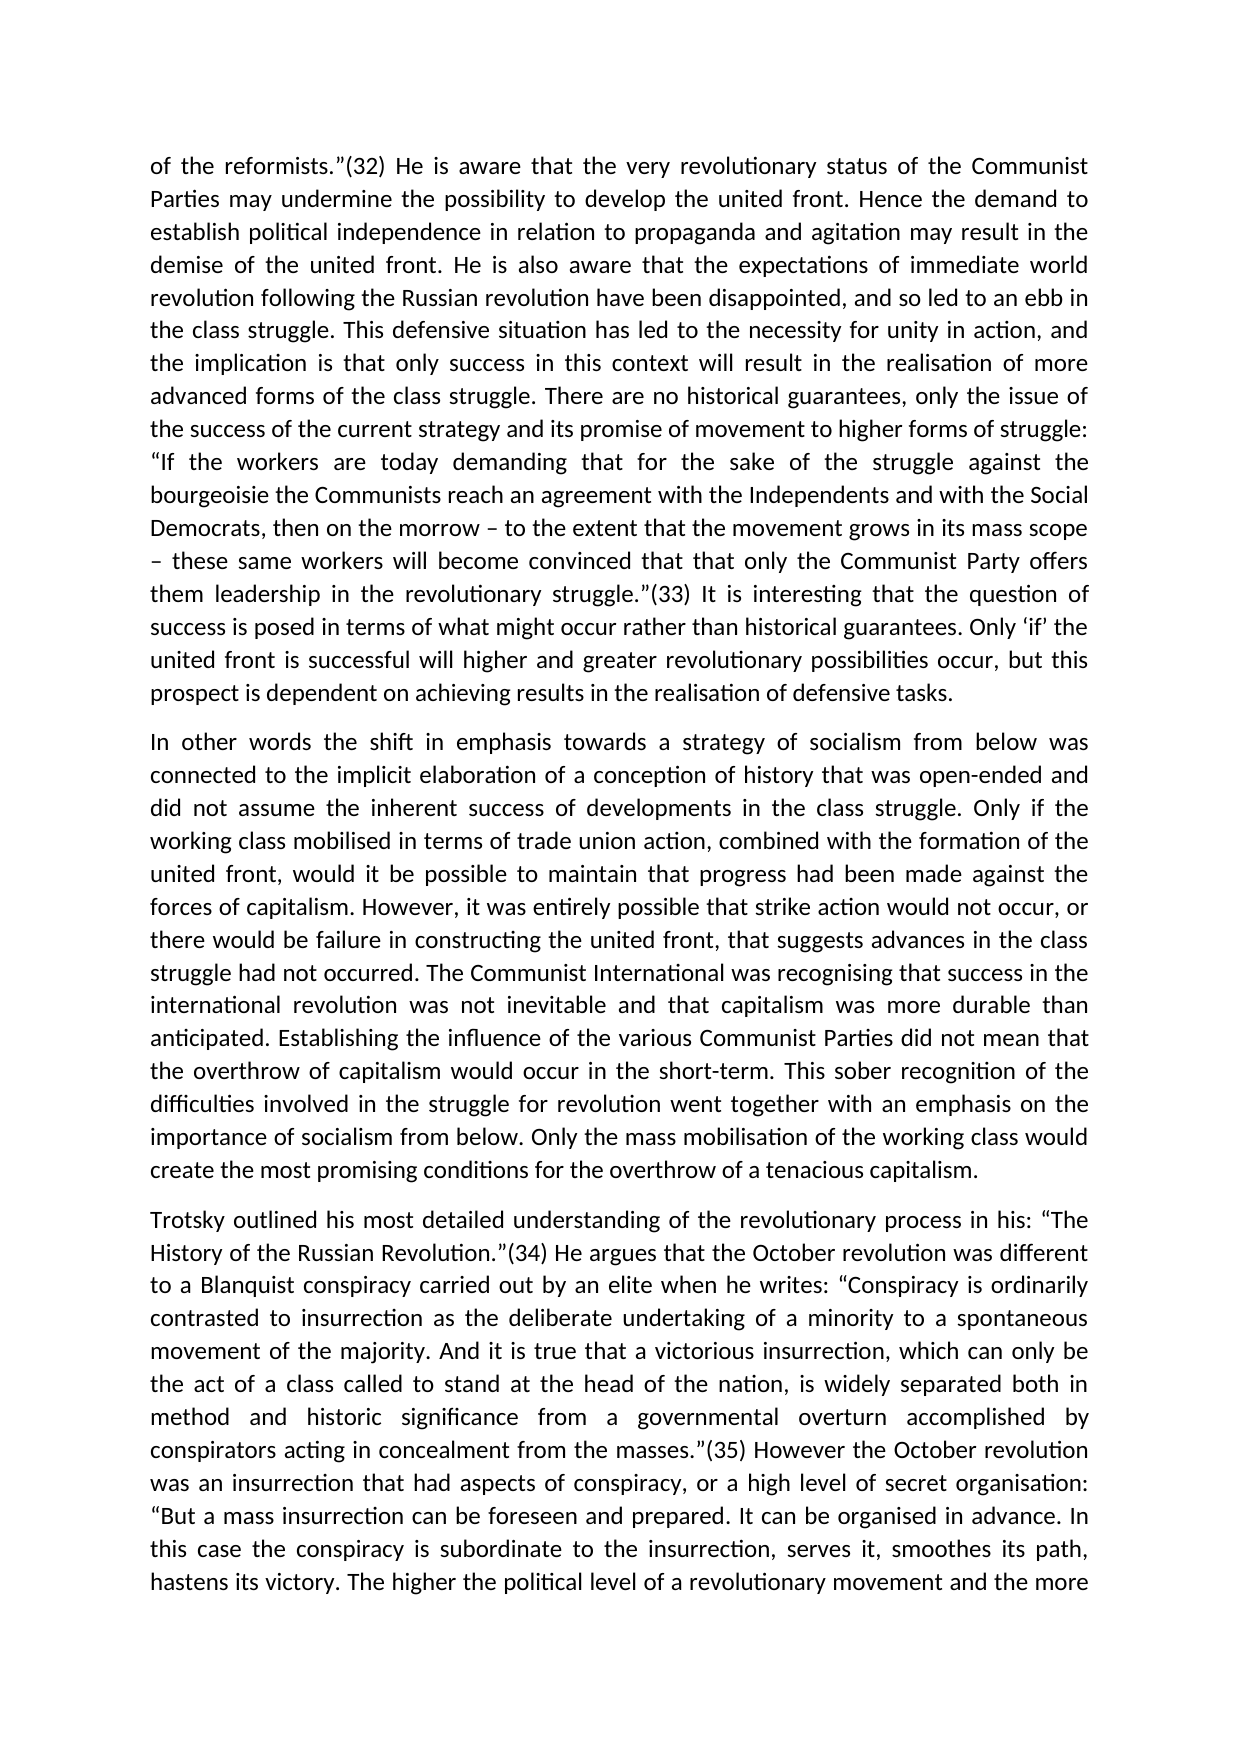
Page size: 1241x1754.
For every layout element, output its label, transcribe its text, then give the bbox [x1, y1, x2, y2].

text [150, 150, 1090, 707]
text In other words the shift in emphasis towards a strategy of socialism from below was connected to the implicit elaboration of a conception of history that was open-ended and did not assume the inherent success of developments in the class struggle. Only if the working class mobilised in terms of trade union action, combined with the formation of the united front, would it be possible to maintain that progress had been made against the forces of capitalism. However, it was entirely possible that strike action would not occur, or there would be failure in constructing the united front, that suggests advances in the class struggle had not occurred. The Communist International was recognising that success in the international revolution was not inevitable and that capitalism was more durable than anticipated. Establishing the influence of the various Communist Parties did not mean that the overthrow of capitalism would occur in the short-term. This sober recognition of the difficulties involved in the struggle for revolution went together with an emphasis on the importance of socialism from below. Only the mass mobilisation of the working class would create the most promising conditions for the overthrow of a tenacious capitalism. [150, 726, 1090, 1185]
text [150, 1204, 1090, 1596]
